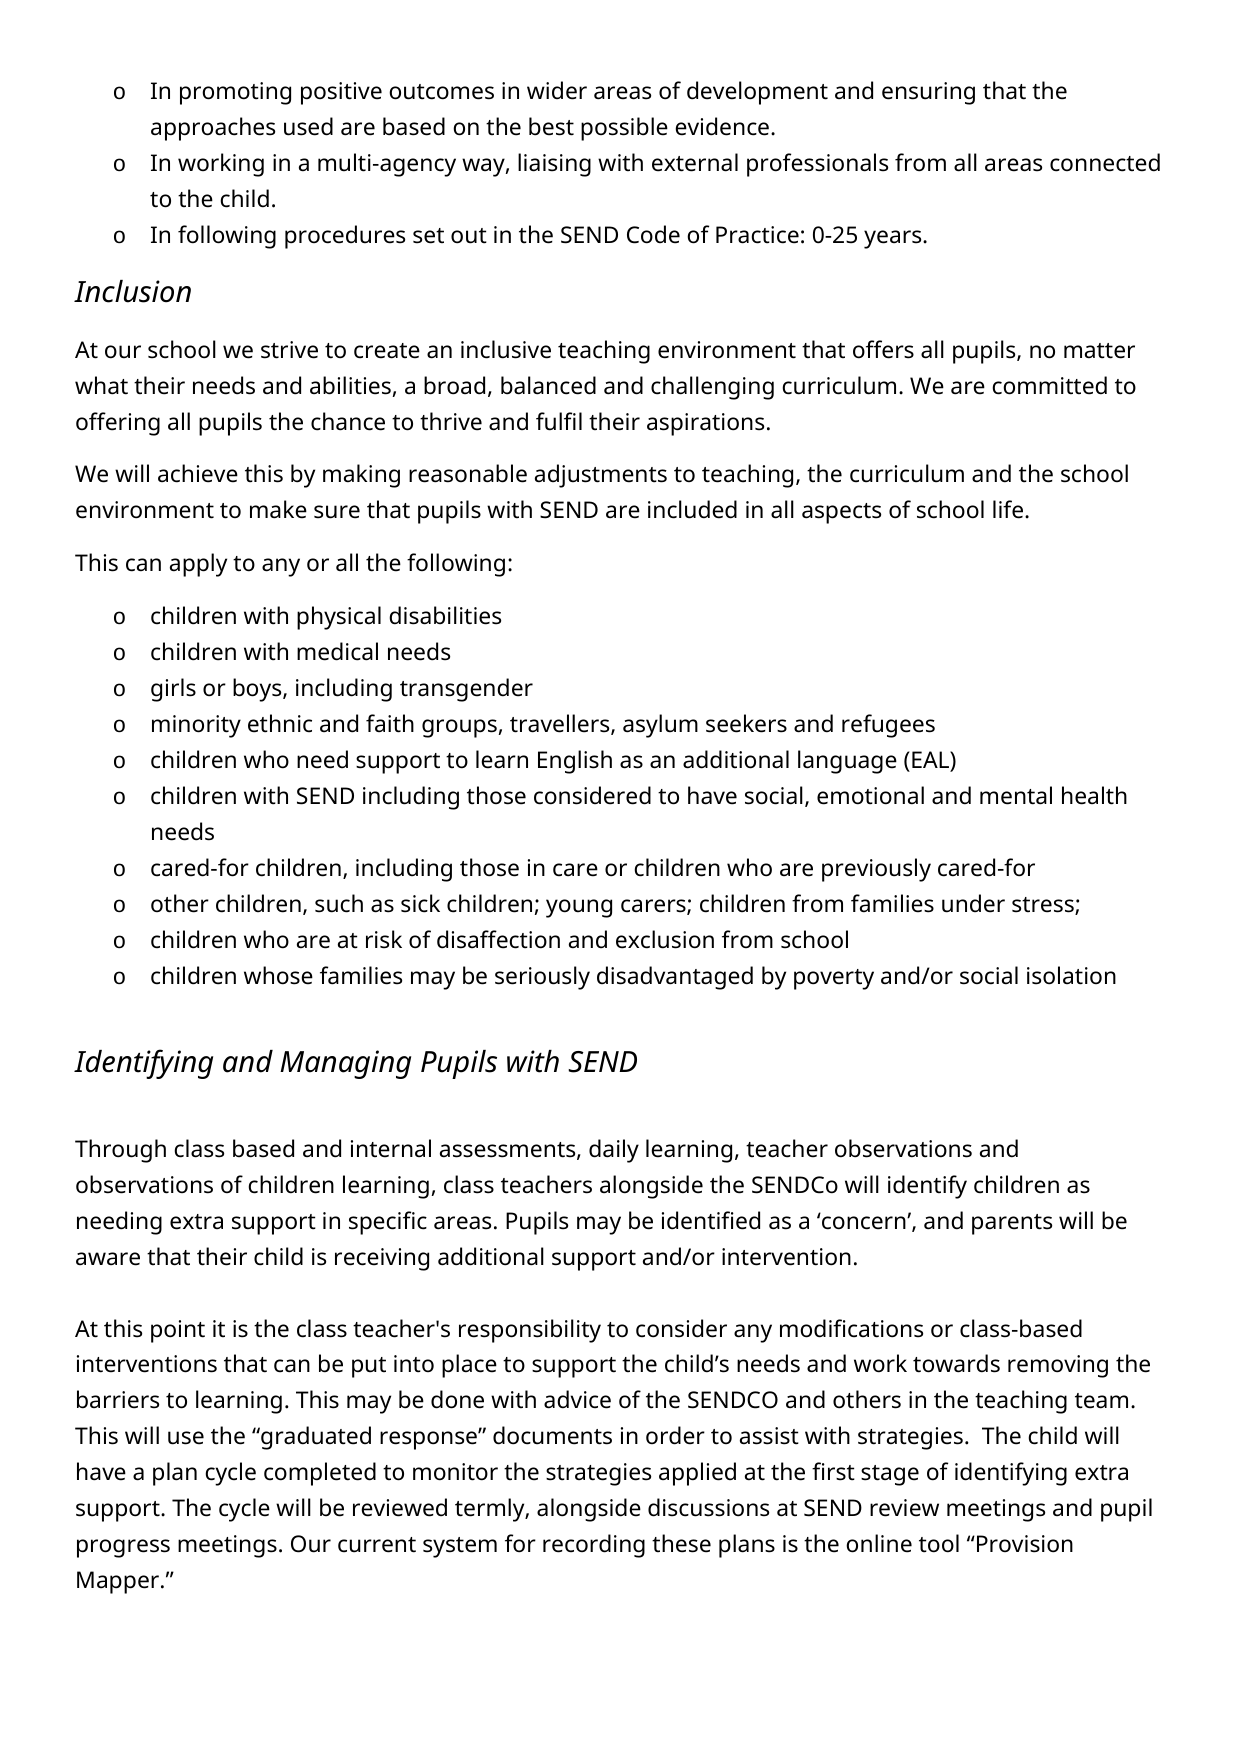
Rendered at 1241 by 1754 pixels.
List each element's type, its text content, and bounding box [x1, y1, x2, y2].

list children with SEND including those considered to have social, emotional and mental health needs [112, 780, 1165, 847]
text Through class based and internal assessments, daily learning, teacher observations and observations of children learning, class teachers alongside the SENDCo will identify children as needing extra support in specific areas. Pupils may be identified as a ‘concern’, and parents will be aware that their child is receiving additional support and/or intervention. [75, 1133, 1165, 1272]
text At our school we strive to create an inclusive teaching environment that offers all pupils, no matter what their needs and abilities, a broad, balanced and challenging curriculum. We are committed to offering all pupils the chance to thrive and fulfil their aspirations. [75, 334, 1165, 437]
list children who are at risk of disaffection and exclusion from school [112, 924, 1165, 955]
text We will achieve this by making reasonable adjustments to teaching, the curriculum and the school environment to make sure that pupils with SEND are included in all aspects of school life. [75, 458, 1165, 526]
list cared-for children, including those in care or children who are previously cared-for [112, 852, 1165, 883]
list In following procedures set out in the SEND Code of Practice: 0-25 years. [112, 219, 1165, 250]
text This can apply to any or all the following: [75, 547, 1165, 578]
list children whose families may be seriously disadvantaged by poverty and/or social isolation [112, 960, 1165, 991]
text Identifying and Managing Pupils with SEND [75, 1042, 1165, 1081]
list In working in a multi-agency way, liaising with external professionals from all areas connected to the child. [112, 147, 1165, 214]
list In promoting positive outcomes in wider areas of development and ensuring that the approaches used are based on the best possible evidence. [112, 75, 1165, 142]
list minority ethnic and faith groups, travellers, asylum seekers and refugees [112, 708, 1165, 739]
list girls or boys, including transgender [112, 672, 1165, 703]
text At this point it is the class teacher's responsibility to consider any modifications or class-based interventions that can be put into place to support the child’s needs and work towards removing the barriers to learning. This may be done with advice of the SENDCO and others in the teaching team. This will use the “graduated response” documents in order to assist with strategies. The child will have a plan cycle completed to monitor the strategies applied at the first stage of identifying extra support. The cycle will be reviewed termly, alongside discussions at SEND review meetings and pupil progress meetings. Our current system for recording these plans is the online tool “Provision Mapper.” [75, 1312, 1165, 1595]
list children with physical disabilities [112, 599, 1165, 631]
text Inclusion [75, 272, 1165, 311]
list other children, such as sick children; young carers; children from families under stress; [112, 888, 1165, 919]
list children with medical needs [112, 636, 1165, 667]
list children who need support to learn English as an additional language (EAL) [112, 744, 1165, 775]
